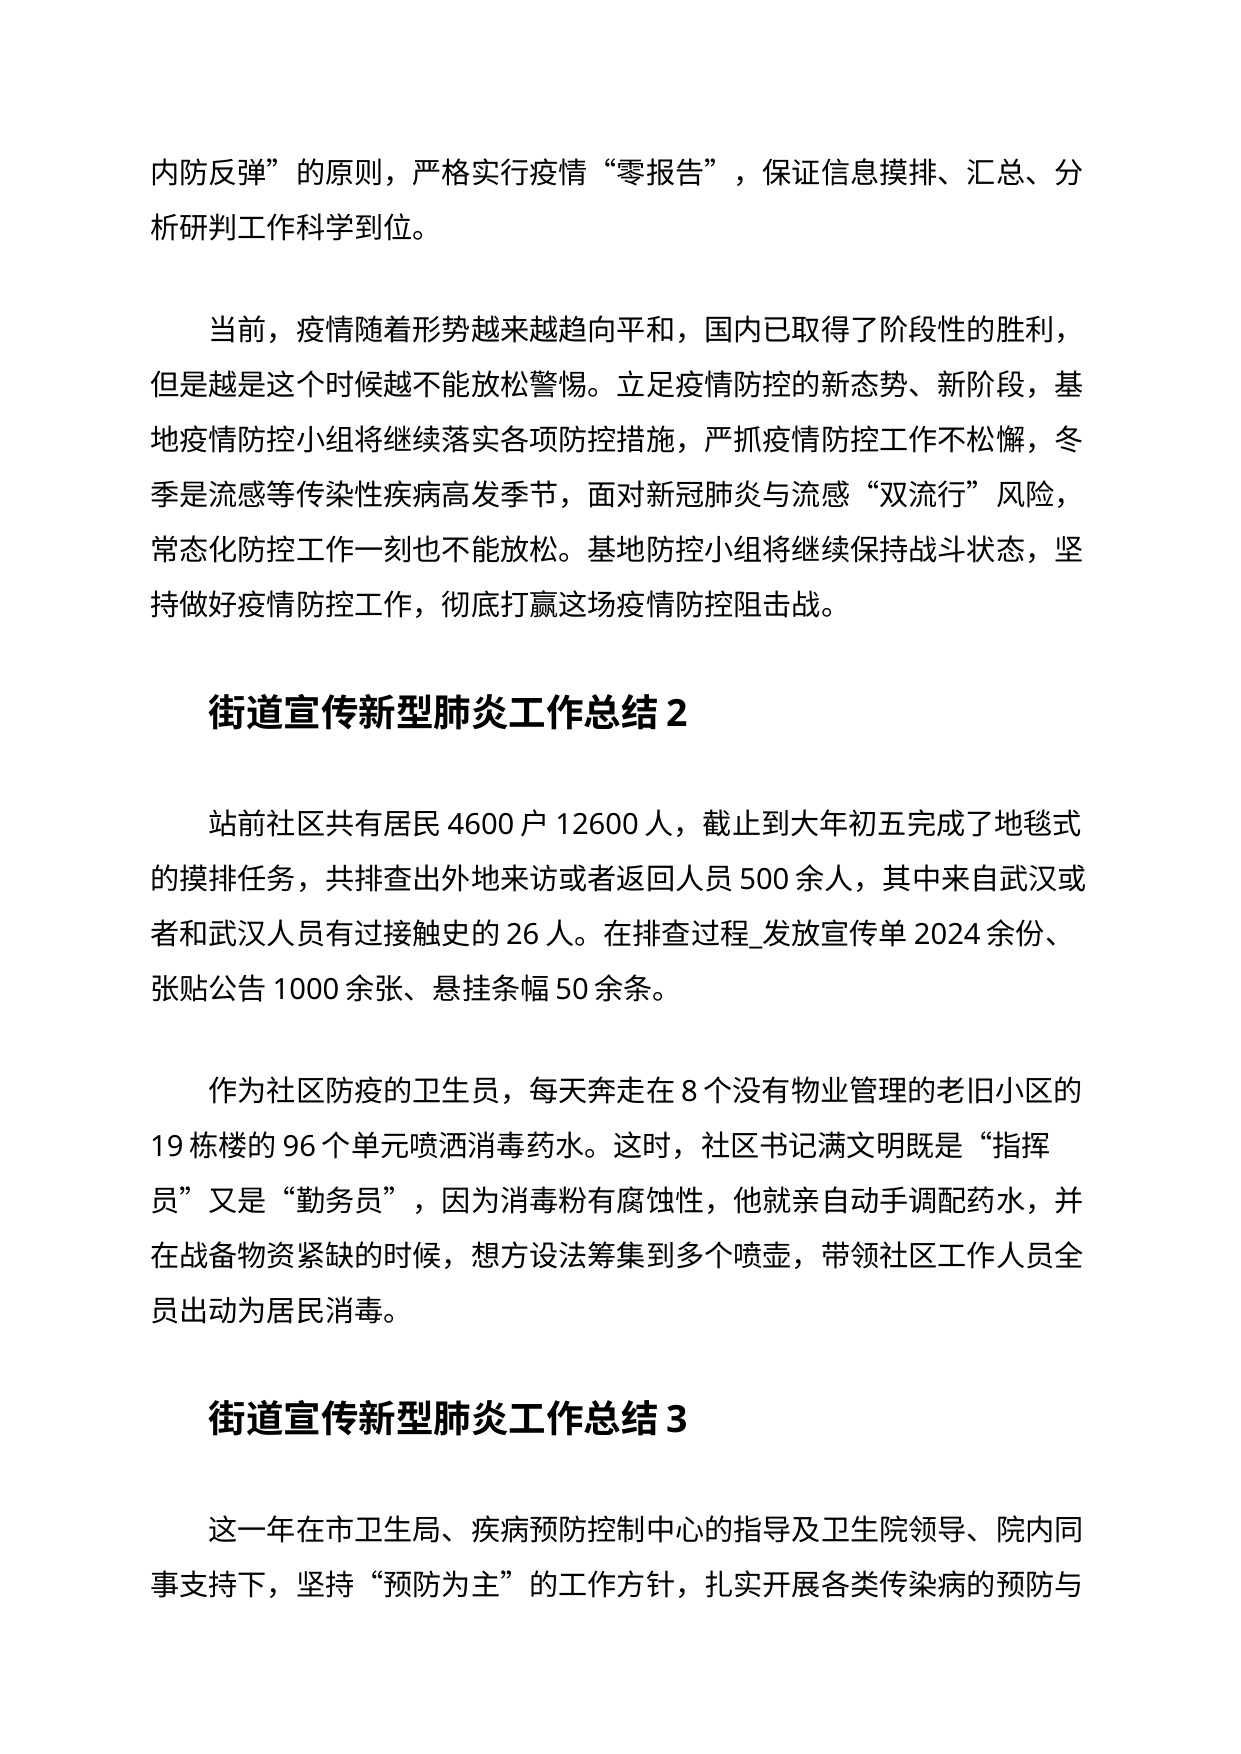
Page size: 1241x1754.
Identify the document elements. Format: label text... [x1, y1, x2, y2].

text 作为社区防疫的卫生员，每天奔走在8个没有物业管理的老旧小区的19栋楼的96个单元喷洒消毒药水。这时，社区书记满文明既是“指挥员”又是“勤务员”，因为消毒粉有腐蚀性，他就亲自动手调配药水，并在战备物资紧缺的时候，想方设法筹集到多个喷壶，带领社区工作人员全员出动为居民消毒。 [150, 1067, 1090, 1329]
text 当前，疫情随着形势越来越趋向平和，国内已取得了阶段性的胜利，但是越是这个时候越不能放松警惕。立足疫情防控的新态势、新阶段，基地疫情防控小组将继续落实各项防控措施，严抓疫情防控工作不松懈，冬季是流感等传染性疾病高发季节，面对新冠肺炎与流感“双流行”风险，常态化防控工作一刻也不能放松。基地防控小组将继续保持战斗状态，坚持做好疫情防控工作，彻底打赢这场疫情防控阻击战。 [150, 307, 1090, 623]
text 街道宣传新型肺炎工作总结2 [150, 683, 1090, 737]
text 街道宣传新型肺炎工作总结3 [150, 1389, 1090, 1443]
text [150, 1507, 1090, 1604]
text 站前社区共有居民4600户12600人，截止到大年初五完成了地毯式的摸排任务，共排查出外地来访或者返回人员500余人，其中来自武汉或者和武汉人员有过接触史的26人。在排查过程_发放宣传单2024余份、张贴公告1000余张、悬挂条幅50余条。 [150, 801, 1090, 1008]
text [150, 150, 1090, 247]
